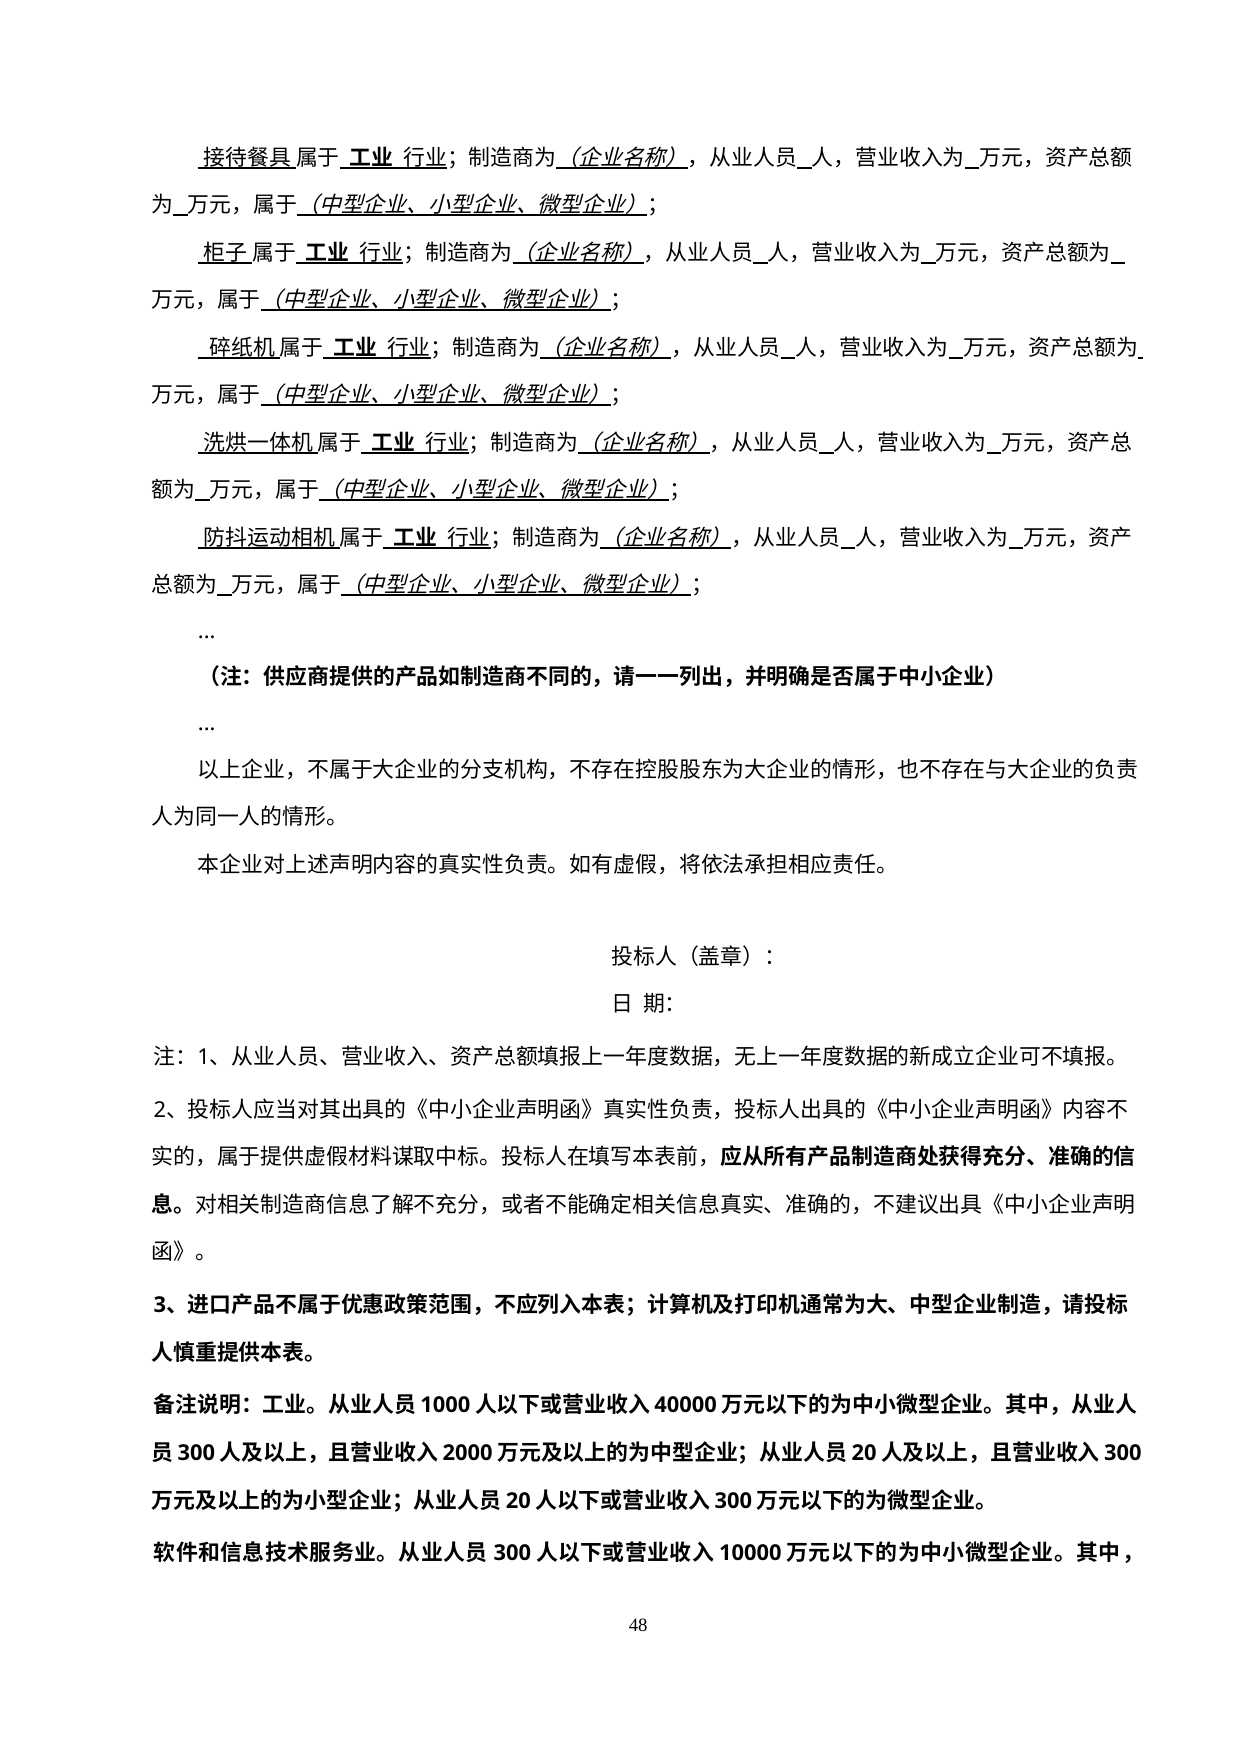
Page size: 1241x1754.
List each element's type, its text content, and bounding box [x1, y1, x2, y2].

text 投标人（盖章）： [151, 939, 1144, 970]
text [153, 1535, 1122, 1567]
text 注：1、从业人员、营业收入、资产总额填报上一年度数据，无上一年度数据的新成立企业可不填报。 [151, 1039, 1144, 1071]
text （注：供应商提供的产品如制造商不同的，请一一列出，并明确是否属于中小企业） [151, 659, 1144, 691]
text 2、投标人应当对其出具的《中小企业声明函》真实性负责，投标人出具的《中小企业声明函》内容不实的，属于提供虚假材料谋取中标。投标人在填写本表前，应从所有产品制造商处获得充分、准确的信息。对相关制造商信息了解不充分，或者不能确定相关信息真实、准确的，不建议出具《中小企业声明函》。 [151, 1092, 1144, 1266]
text 以上企业，不属于大企业的分支机构，不存在控股股东为大企业的情形，也不存在与大企业的负责人为同一人的情形。 [151, 752, 1144, 831]
text 日 期： [151, 986, 1144, 1018]
text 防抖运动相机 属于 工业 行业；制造商为（企业名称），从业人员 人，营业收入为 万元，资产总额为 万元，属于（中型企业、小型企业、微型企业）； [151, 520, 1144, 599]
text 接待餐具 属于 工业 行业；制造商为（企业名称），从业人员 人，营业收入为 万元，资产总额为 万元，属于（中型企业、小型企业、微型企业）； [151, 140, 1144, 219]
text 柜子 属于 工业 行业；制造商为（企业名称），从业人员 人，营业收入为 万元，资产总额为 万元，属于（中型企业、小型企业、微型企业）； [151, 235, 1144, 314]
text ... [151, 615, 1144, 644]
text 3、进口产品不属于优惠政策范围，不应列入本表；计算机及打印机通常为大、中型企业制造，请投标人慎重提供本表。 [151, 1287, 1144, 1366]
text ... [151, 707, 1144, 737]
text 碎纸机 属于 工业 行业；制造商为（企业名称），从业人员 人，营业收入为 万元，资产总额为 万元，属于（中型企业、小型企业、微型企业）； [151, 330, 1144, 409]
text 本企业对上述声明内容的真实性负责。如有虚假，将依法承担相应责任。 [151, 847, 1144, 878]
text 洗烘一体机 属于 工业 行业；制造商为（企业名称），从业人员 人，营业收入为 万元，资产总额为 万元，属于（中型企业、小型企业、微型企业）； [151, 425, 1144, 504]
text 备注说明：工业。从业人员1000人以下或营业收入40000万元以下的为中小微型企业。其中，从业人员300人及以上，且营业收入2000万元及以上的为中型企业；从业人员20人及以上，且营业收入300万元及以上的为小型企业；从业人员20人以下或营业收入300万元以下的为微型企业。 [151, 1387, 1144, 1514]
